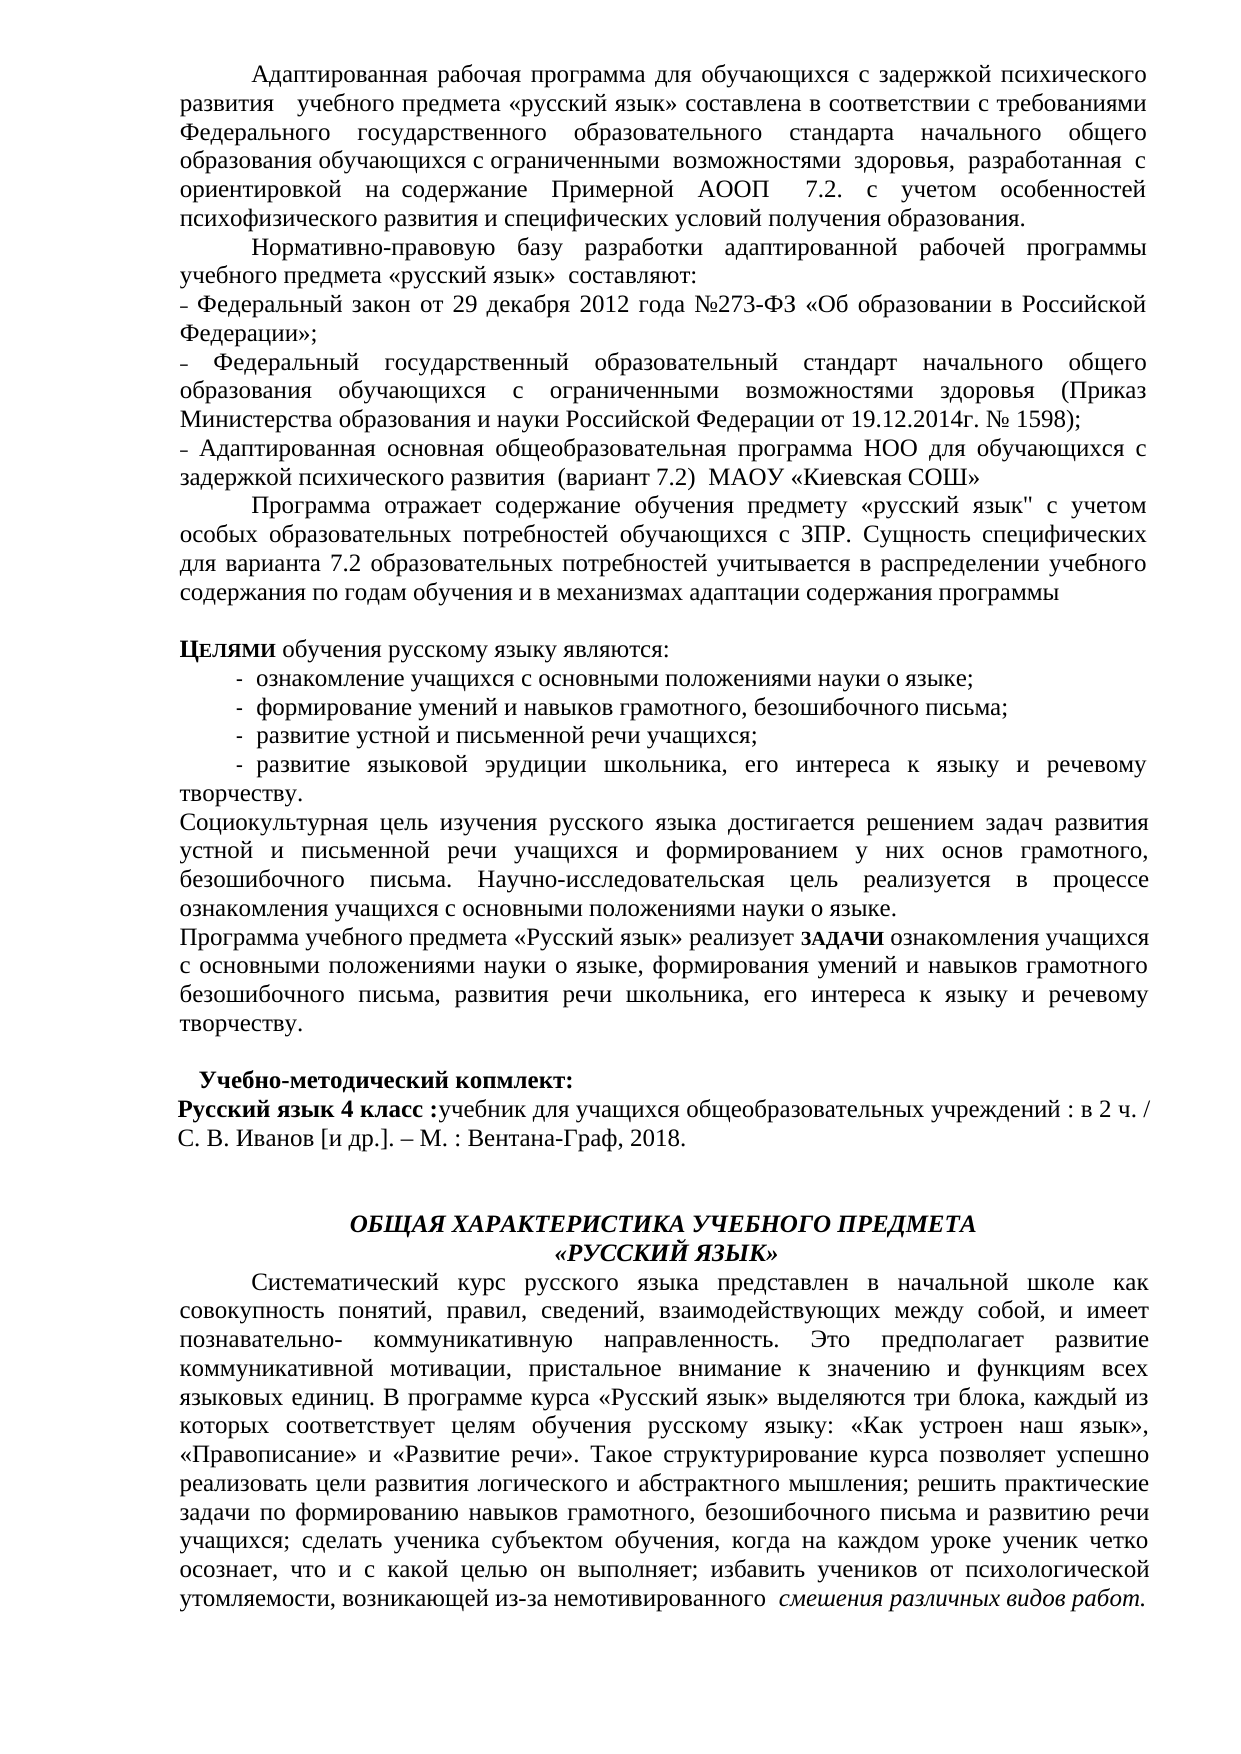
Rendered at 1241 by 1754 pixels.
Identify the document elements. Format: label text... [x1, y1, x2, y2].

text Социокультурная цель изучения русского языка достигается решением задач развития устной и письменной речи учащихся и формированием у них основ грамотного, безошибочного письма. Научно-исследовательская цель реализуется в процессе ознакомления учащихся с основными положениями науки о языке. [179, 807, 1149, 922]
text ˗ Федеральный государственный образовательный стандарт начального общего образования обучающихся с ограниченными возможностями здоровья (Приказ Министерства образования и науки Российской Федерации от 19.12.2014г. № 1598); [179, 347, 1147, 433]
text Адаптированная рабочая программа для обучающихся с задержкой психического развития учебного предмета «русский язык» составлена в соответствии с требованиями Федерального государственного образовательного стандарта начального общего образования обучающихся с ограниченными возможностями здоровья, разработанная с ориентировкой на содержание Примерной АООП 7.2. с учетом особенностей психофизического развития и специфических условий получения образования. [165, 59, 1147, 232]
text Русский язык 4 класс :учебник для учащихся общеобразовательных учреждений : в 2 ч. / С. В. Иванов [и др.]. – М. : Вентана-Граф, 2018. [177, 1094, 1152, 1152]
list ознакомление учащихся с основными положениями науки о языке; [179, 663, 1147, 692]
text ˗ Федеральный закон от 29 декабря 2012 года №273-ФЗ «Об образовании в Российской Федерации»; [179, 289, 1147, 347]
list развитие языковой эрудиции школьника, его интереса к языку и речевому творчеству. [179, 749, 1147, 807]
text Учебно-методический копмлект: [179, 1065, 1147, 1094]
text Нормативно-правовую базу разработки адаптированной рабочей программы учебного предмета «русский язык» составляют: [179, 232, 1147, 289]
text Программа учебного предмета «Русский язык» реализует задачи ознакомления учащихся с основными положениями науки о языке, формирования умений и навыков грамотного безошибочного письма, развития речи школьника, его интереса к языку и речевому творчеству. [179, 922, 1149, 1037]
text ОБЩАЯ ХАРАКТЕРИСТИКА УЧЕБНОГО ПРЕДМЕТА [179, 1209, 1149, 1238]
text ˗ Адаптированная основная общеобразовательная программа НОО для обучающихся с задержкой психического развития (вариант 7.2) МАОУ «Киевская СОШ» [179, 433, 1147, 490]
text Систематический курс русского языка представлен в начальной школе как совокупность понятий, правил, сведений, взаимодействующих между собой, и имеет познавательно- коммуникативную направленность. Это предполагает развитие коммуникативной мотивации, пристальное внимание к значению и функциям всех языковых единиц. В программе курса «Русский язык» выделяются три блока, каждый из которых соответствует целям обучения русскому языку: «Как устроен наш язык», «Правописание» и «Развитие речи». Такое структурирование курса позволяет успешно реализовать цели развития логического и абстрактного мышления; решить практические задачи по формированию навыков грамотного, безошибочного письма и развитию речи учащихся; сделать ученика субъектом обучения, когда на каждом уроке ученик четко осознает, что и с какой целью он выполняет; избавить учеников от психологической утомляемости, возникающей из-за немотивированного смешения различных видов работ. [179, 1267, 1149, 1612]
text Целями обучения русскому языку являются: [179, 634, 1147, 663]
text «РУССКИЙ ЯЗЫК» [179, 1238, 1149, 1267]
list развитие устной и письменной речи учащихся; [179, 720, 1147, 749]
text Программа отражает содержание обучения предмету «русский язык" с учетом особых образовательных потребностей обучающихся с ЗПР. Сущность специфических для варианта 7.2 образовательных потребностей учитывается в распределении учебного содержания по годам обучения и в механизмах адаптации содержания программы [179, 490, 1147, 605]
list формирование умений и навыков грамотного, безошибочного письма; [179, 692, 1147, 720]
